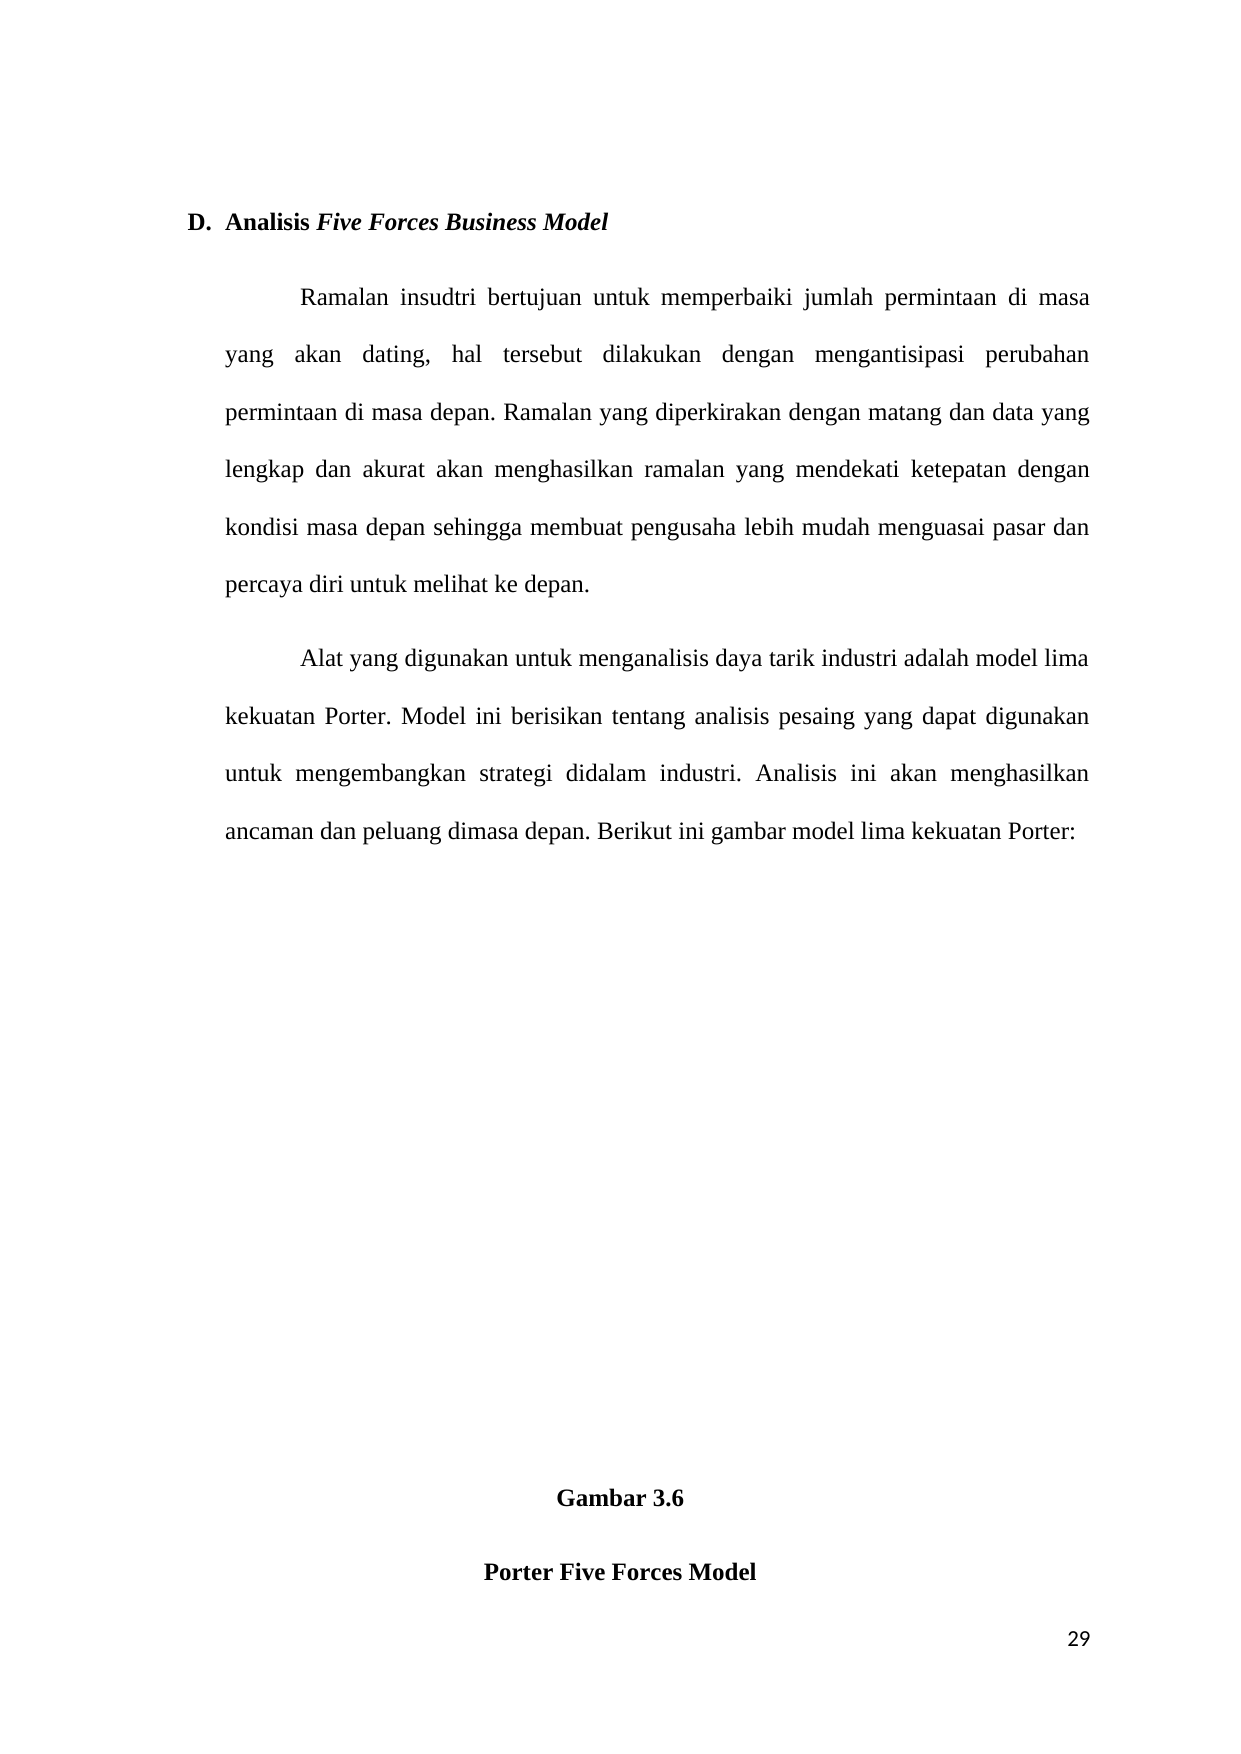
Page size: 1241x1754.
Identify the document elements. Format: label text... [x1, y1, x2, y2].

text Gambar 3.6 [150, 1483, 1090, 1512]
text Porter Five Forces Model [150, 1557, 1090, 1586]
text Alat yang digunakan untuk menganalisis daya tarik industri adalah model lima kekuatan Porter. Model ini berisikan tentang analisis pesaing yang dapat digunakan untuk mengembangkan strategi didalam industri. Analisis ini akan menghasilkan ancaman dan peluang dimasa depan. Berikut ini gambar model lima kekuatan Porter: [225, 643, 1090, 844]
text Ramalan insudtri bertujuan untuk memperbaiki jumlah permintaan di masa yang akan dating, hal tersebut dilakukan dengan mengantisipasi perubahan permintaan di masa depan. Ramalan yang diperkirakan dengan matang dan data yang lengkap dan akurat akan menghasilkan ramalan yang mendekati ketepatan dengan kondisi masa depan sehingga membuat pengusaha lebih mudah menguasai pasar dan percaya diri untuk melihat ke depan. [225, 282, 1090, 598]
list Analisis Five Forces Business Model [187, 207, 1090, 236]
